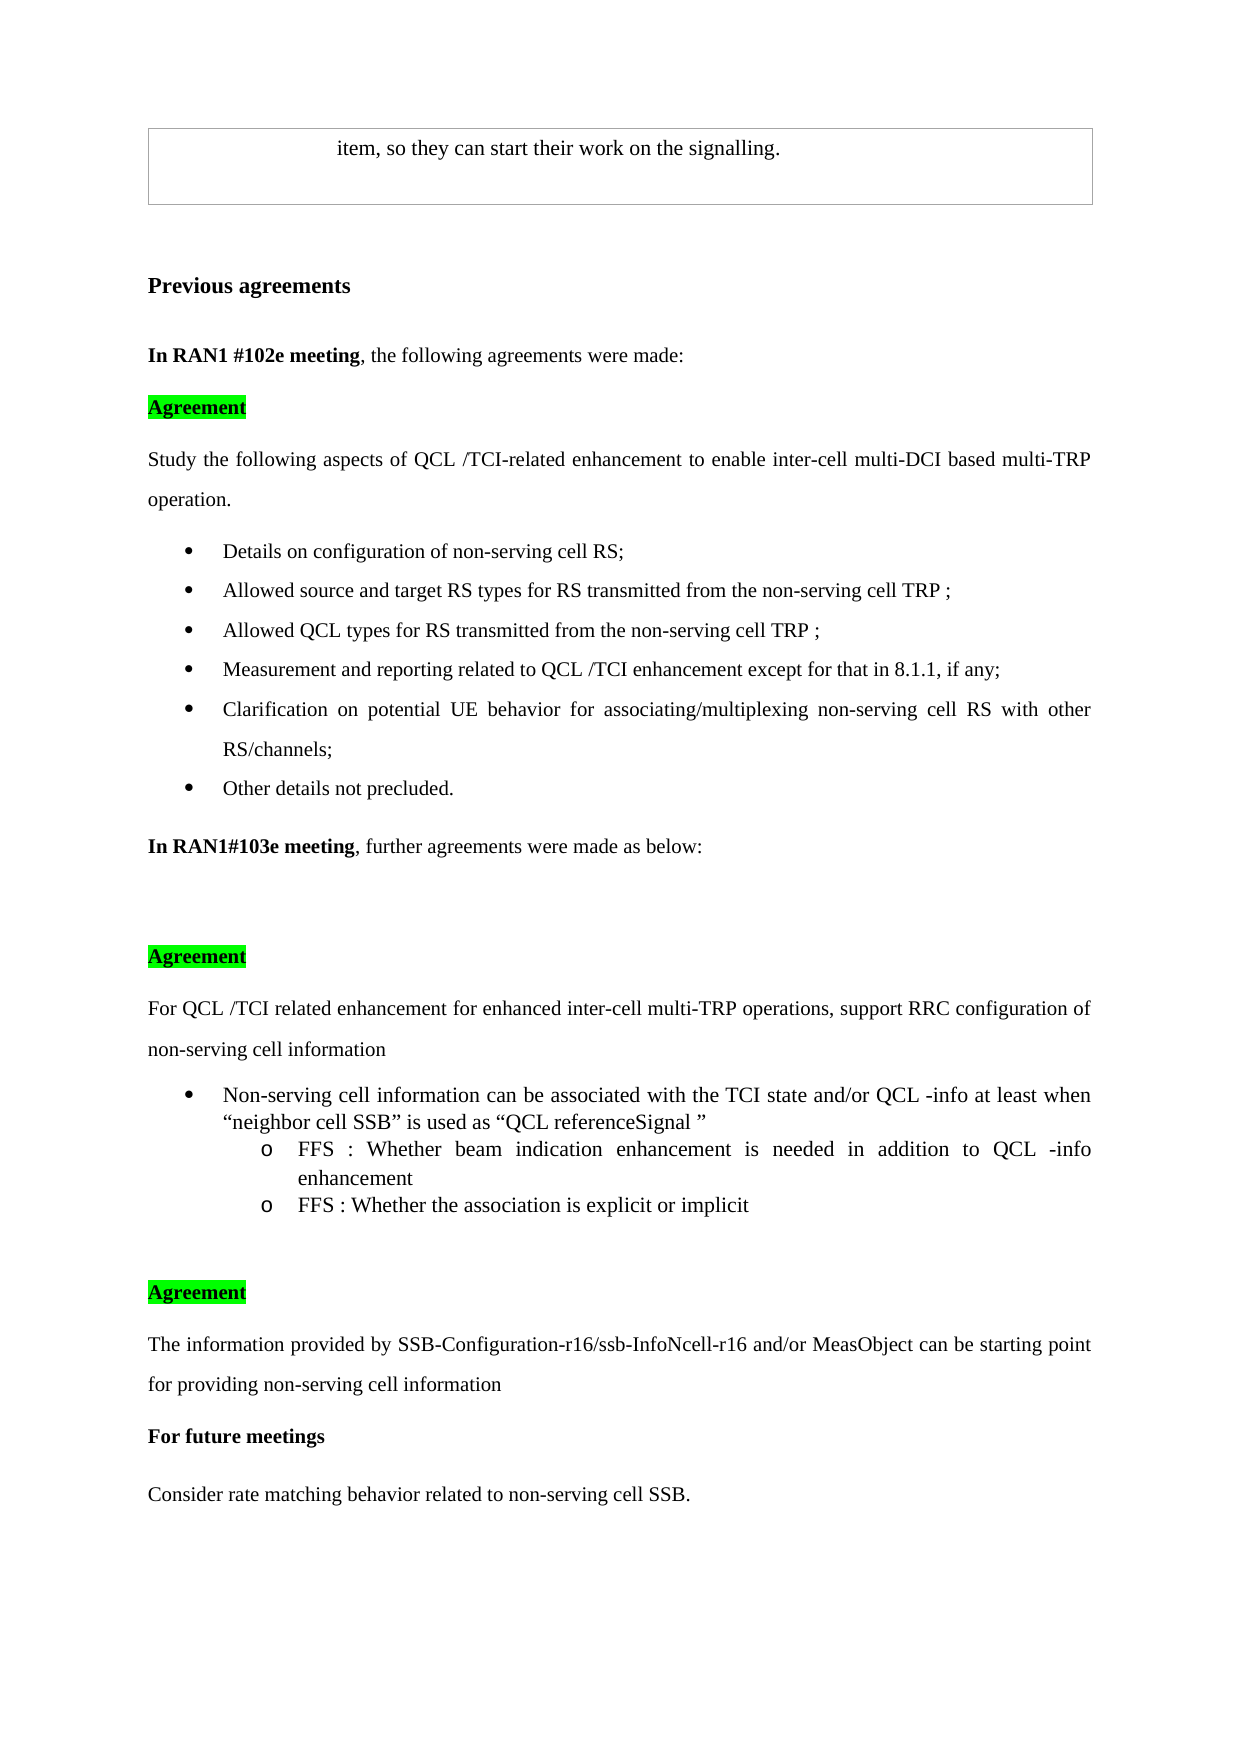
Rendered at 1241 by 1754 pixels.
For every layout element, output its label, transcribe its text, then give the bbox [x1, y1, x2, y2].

list Details on configuration of non-serving cell RS; [185, 532, 1092, 570]
text In RAN1 #102e meeting, the following agreements were made: [148, 336, 1092, 374]
list Other details not precluded. [185, 770, 1092, 807]
text In RAN1#103e meeting, further agreements were made as below: [148, 828, 1092, 865]
list Measurement and reporting related to QCL /TCI enhancement except for that in 8.1.1, if any; [185, 651, 1092, 688]
text Agreement [148, 388, 1092, 426]
list Non-serving cell information can be associated with the TCI state and/or QCL -info at least when “neighbor cell SSB” is used as “QCL referenceSignal ” [185, 1082, 1092, 1134]
text Consider rate matching behavior related to non-serving cell SSB. [148, 1476, 1092, 1513]
text The information provided by SSB-Configuration-r16/ssb-InfoNcell-r16 and/or MeasObject can be starting point for providing non-serving cell information [148, 1325, 1092, 1403]
text For QCL /TCI related enhancement for enhanced inter-cell multi-TRP operations, support RRC configuration of non-serving cell information [148, 990, 1092, 1068]
list Allowed QCL types for RS transmitted from the non-serving cell TRP ; [185, 611, 1092, 649]
text Study the following aspects of QCL /TCI-related enhancement to enable inter-cell multi-DCI based multi-TRP operation. [148, 440, 1092, 518]
text For future meetings [148, 1418, 1092, 1455]
list FFS : Whether beam indication enhancement is needed in addition to QCL -info enhancement [260, 1136, 1092, 1191]
list Clarification on potential UE behavior for associating/multiplexing non-serving cell RS with other RS/channels; [185, 690, 1092, 768]
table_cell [149, 129, 1092, 204]
list FFS : Whether the association is explicit or implicit [260, 1192, 1092, 1219]
text Agreement [148, 1273, 1092, 1311]
text Previous agreements [148, 267, 1092, 304]
list Allowed source and target RS types for RS transmitted from the non-serving cell TRP ; [185, 572, 1092, 609]
text Agreement [148, 938, 1092, 975]
